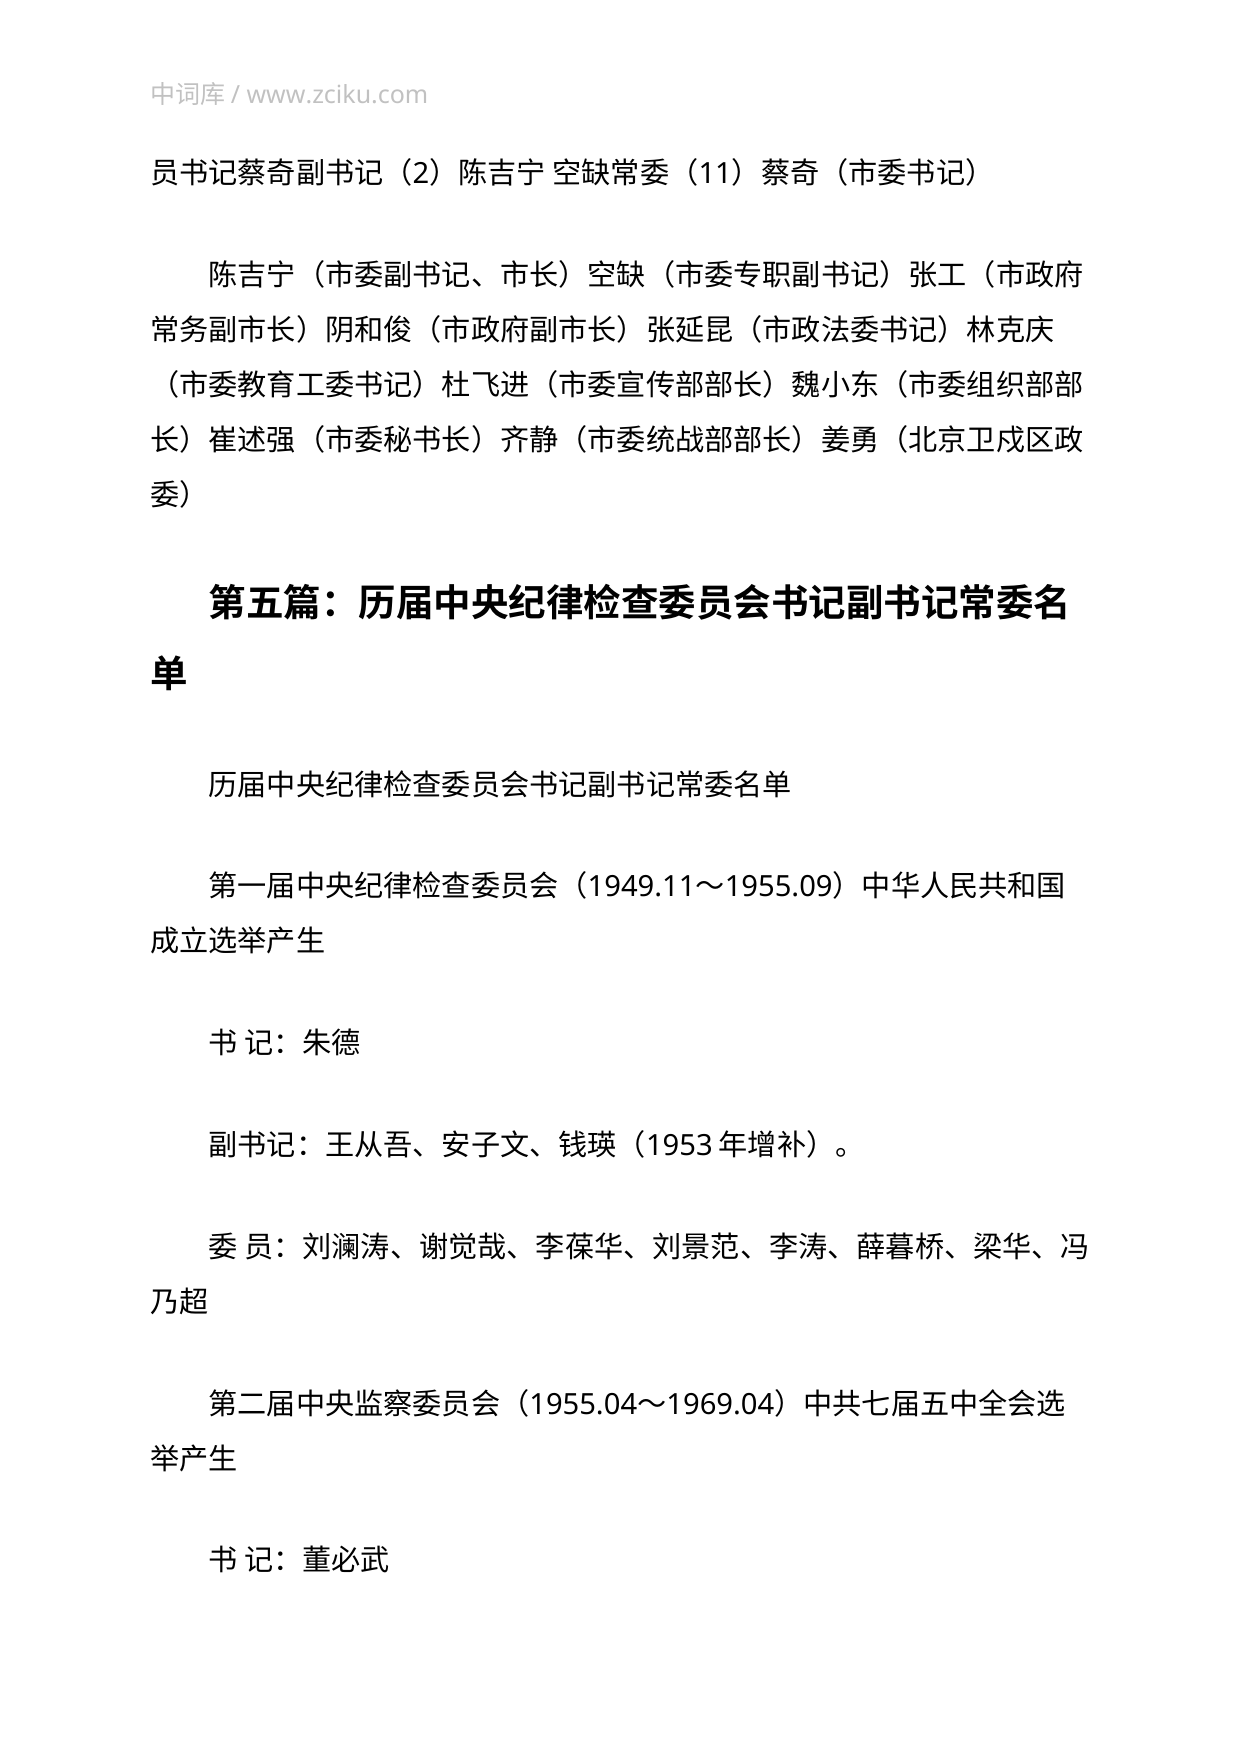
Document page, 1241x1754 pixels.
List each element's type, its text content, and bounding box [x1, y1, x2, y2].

text 书 记：朱德 [150, 1020, 1090, 1062]
text 委 员：刘澜涛、谢觉哉、李葆华、刘景范、李涛、薛暮桥、梁华、冯乃超 [150, 1223, 1090, 1321]
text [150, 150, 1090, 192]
text 副书记：王从吾、安子文、钱瑛（1953年增补）。 [150, 1122, 1090, 1164]
text 历届中央纪律检查委员会书记副书记常委名单 [150, 761, 1090, 803]
text 第二届中央监察委员会（1955.04～1969.04）中共七届五中全会选举产生 [150, 1380, 1090, 1477]
text 陈吉宁（市委副书记、市长）空缺（市委专职副书记）张工（市政府常务副市长）阴和俊（市政府副市长）张延昆（市政法委书记）林克庆（市委教育工委书记）杜飞进（市委宣传部部长）魏小东（市委组织部部长）崔述强（市委秘书长）齐静（市委统战部部长）姜勇（北京卫戍区政委） [150, 252, 1090, 514]
text 书 记：董必武 [150, 1537, 1090, 1579]
text 第一届中央纪律检查委员会（1949.11～1955.09）中华人民共和国成立选举产生 [150, 863, 1090, 960]
text 第五篇：历届中央纪律检查委员会书记副书记常委名单 [150, 573, 1090, 698]
